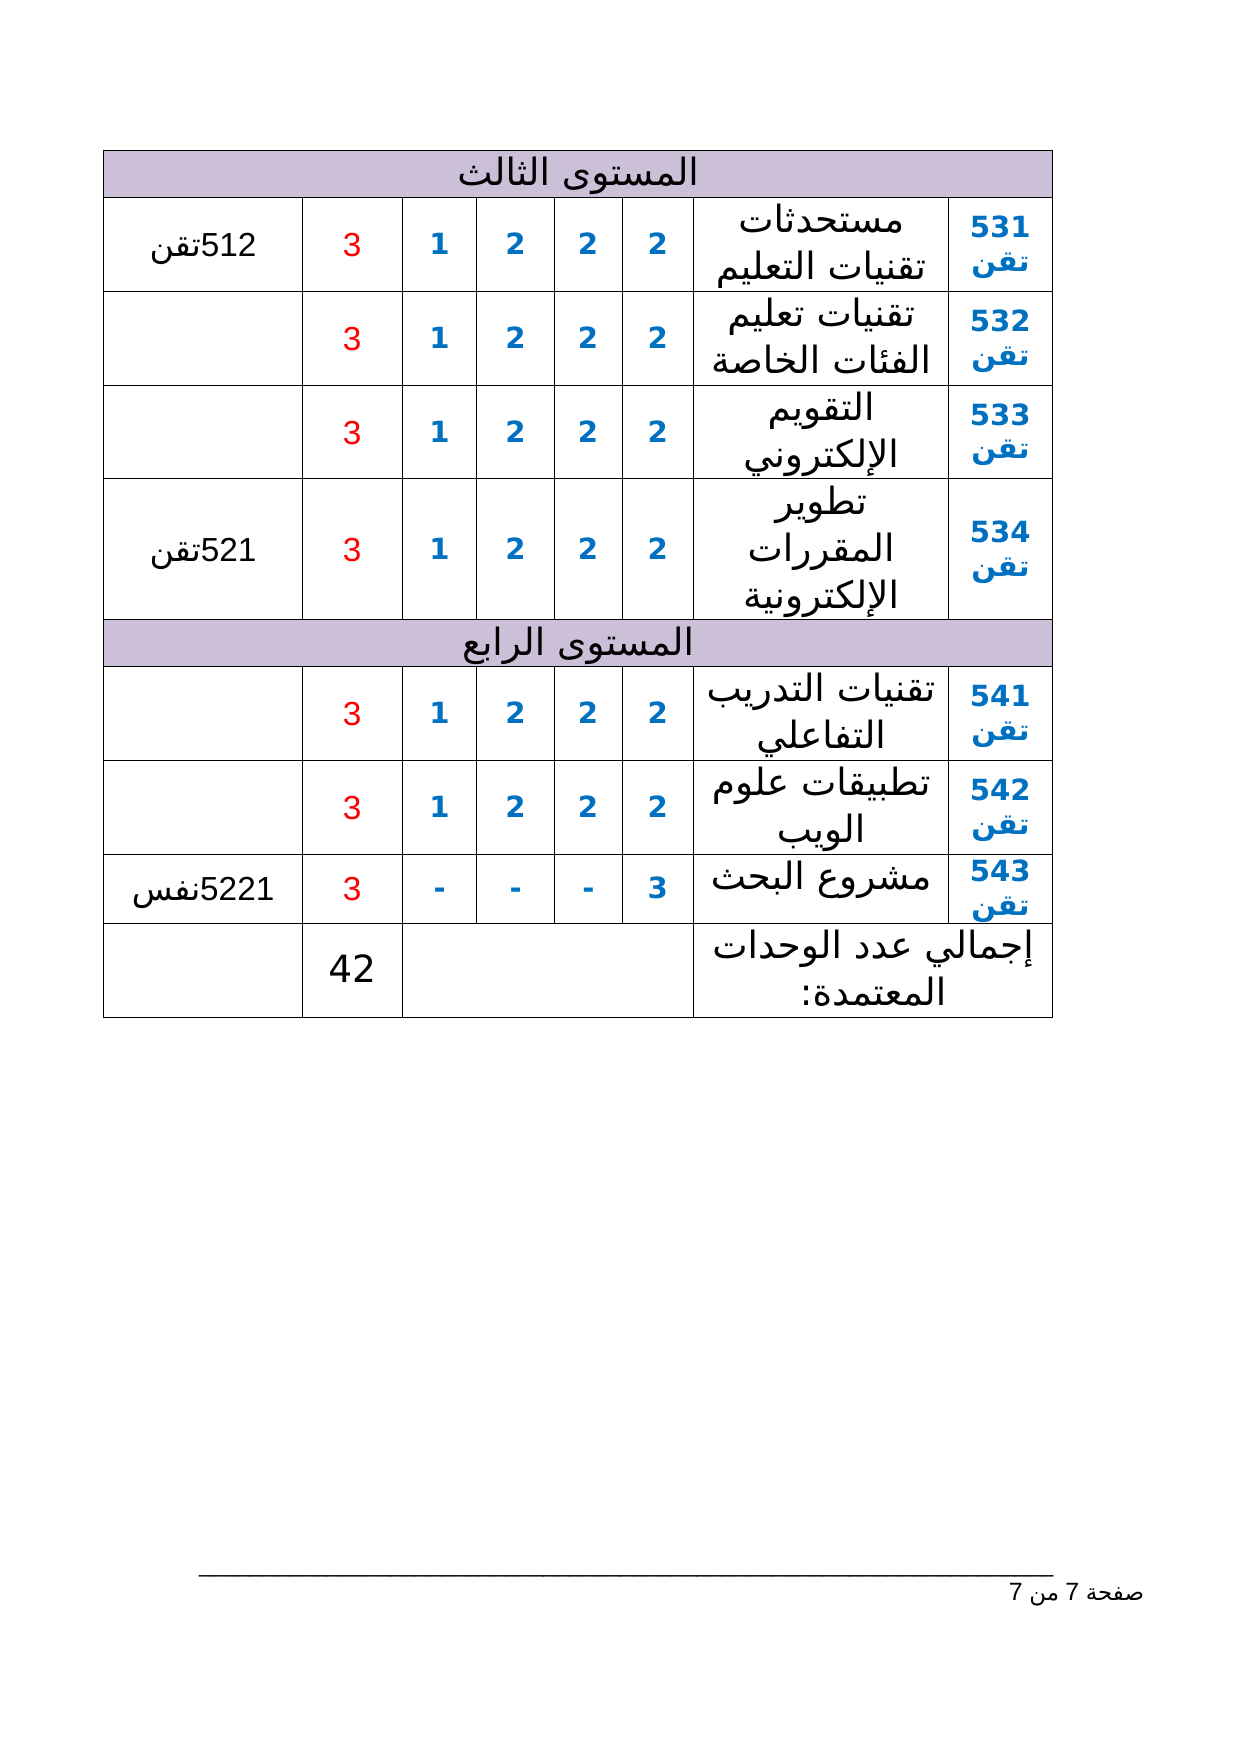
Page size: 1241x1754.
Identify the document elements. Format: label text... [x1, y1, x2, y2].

table_cell 3 [303, 386, 402, 478]
table_cell 2 [477, 479, 554, 619]
table_cell مشروع البحث [694, 855, 948, 923]
table_cell 534 تقن [949, 479, 1052, 619]
table_cell 42 [303, 924, 402, 1017]
table_cell 1 [403, 761, 476, 854]
table_cell 1 [403, 198, 476, 291]
table_cell 3 [303, 855, 402, 923]
table_cell 2 [555, 198, 622, 291]
table_cell المستوى الرابع [104, 620, 1052, 666]
table_cell 2 [555, 667, 622, 760]
table_cell 512تقن [104, 198, 302, 291]
table_cell تطبيقات علوم الويب [694, 761, 948, 854]
table_cell [104, 667, 302, 760]
table_cell - [477, 855, 554, 923]
table_cell 3 [303, 761, 402, 854]
table_cell 2 [555, 479, 622, 619]
table_cell تقنيات تعليم الفئات الخاصة [694, 292, 948, 384]
table_cell 3 [623, 855, 693, 923]
table_cell 2 [623, 667, 693, 760]
table_cell 1 [403, 386, 476, 478]
table_cell [104, 924, 302, 1017]
table_cell 2 [623, 479, 693, 619]
table_cell 1 [403, 667, 476, 760]
table_cell تطوير المقررات الإلكترونية [694, 479, 948, 619]
table_cell [104, 761, 302, 854]
table_cell 3 [303, 479, 402, 619]
table_cell 1 [403, 479, 476, 619]
table_cell 543 تقن [949, 855, 1052, 923]
table_cell 533 تقن [949, 386, 1052, 478]
table_cell [104, 386, 302, 478]
table_cell 542 تقن [949, 761, 1052, 854]
table_cell مستحدثات تقنيات التعليم [694, 198, 948, 291]
table_cell 2 [555, 761, 622, 854]
table_cell تقنيات التدريب التفاعلي [694, 667, 948, 760]
table_cell التقويم الإلكتروني [694, 386, 948, 478]
table_cell 2 [623, 761, 693, 854]
table_cell 541 تقن [949, 667, 1052, 760]
table_cell 531 تقن [949, 198, 1052, 291]
table_cell [403, 924, 693, 1017]
table_cell 532 تقن [949, 292, 1052, 384]
table_cell 3 [303, 292, 402, 384]
table_cell - [555, 855, 622, 923]
table_cell 2 [623, 198, 693, 291]
table_cell 2 [477, 292, 554, 384]
table_cell 2 [623, 386, 693, 478]
table_cell - [403, 855, 476, 923]
table_cell 3 [303, 667, 402, 760]
table_cell 2 [477, 386, 554, 478]
table_cell 2 [477, 761, 554, 854]
table_cell 2 [623, 292, 693, 384]
table_cell 5221نفس [104, 855, 302, 923]
table_cell 2 [555, 292, 622, 384]
table_cell 2 [555, 386, 622, 478]
table_cell 2 [477, 198, 554, 291]
table_cell 3 [303, 198, 402, 291]
table_cell 2 [477, 667, 554, 760]
table_cell [104, 292, 302, 384]
table_cell المستوى الثالث [104, 151, 1052, 197]
table_cell 1 [403, 292, 476, 384]
table_cell إجمالي عدد الوحدات المعتمدة: [694, 924, 1052, 1017]
table_cell 521تقن [104, 479, 302, 619]
